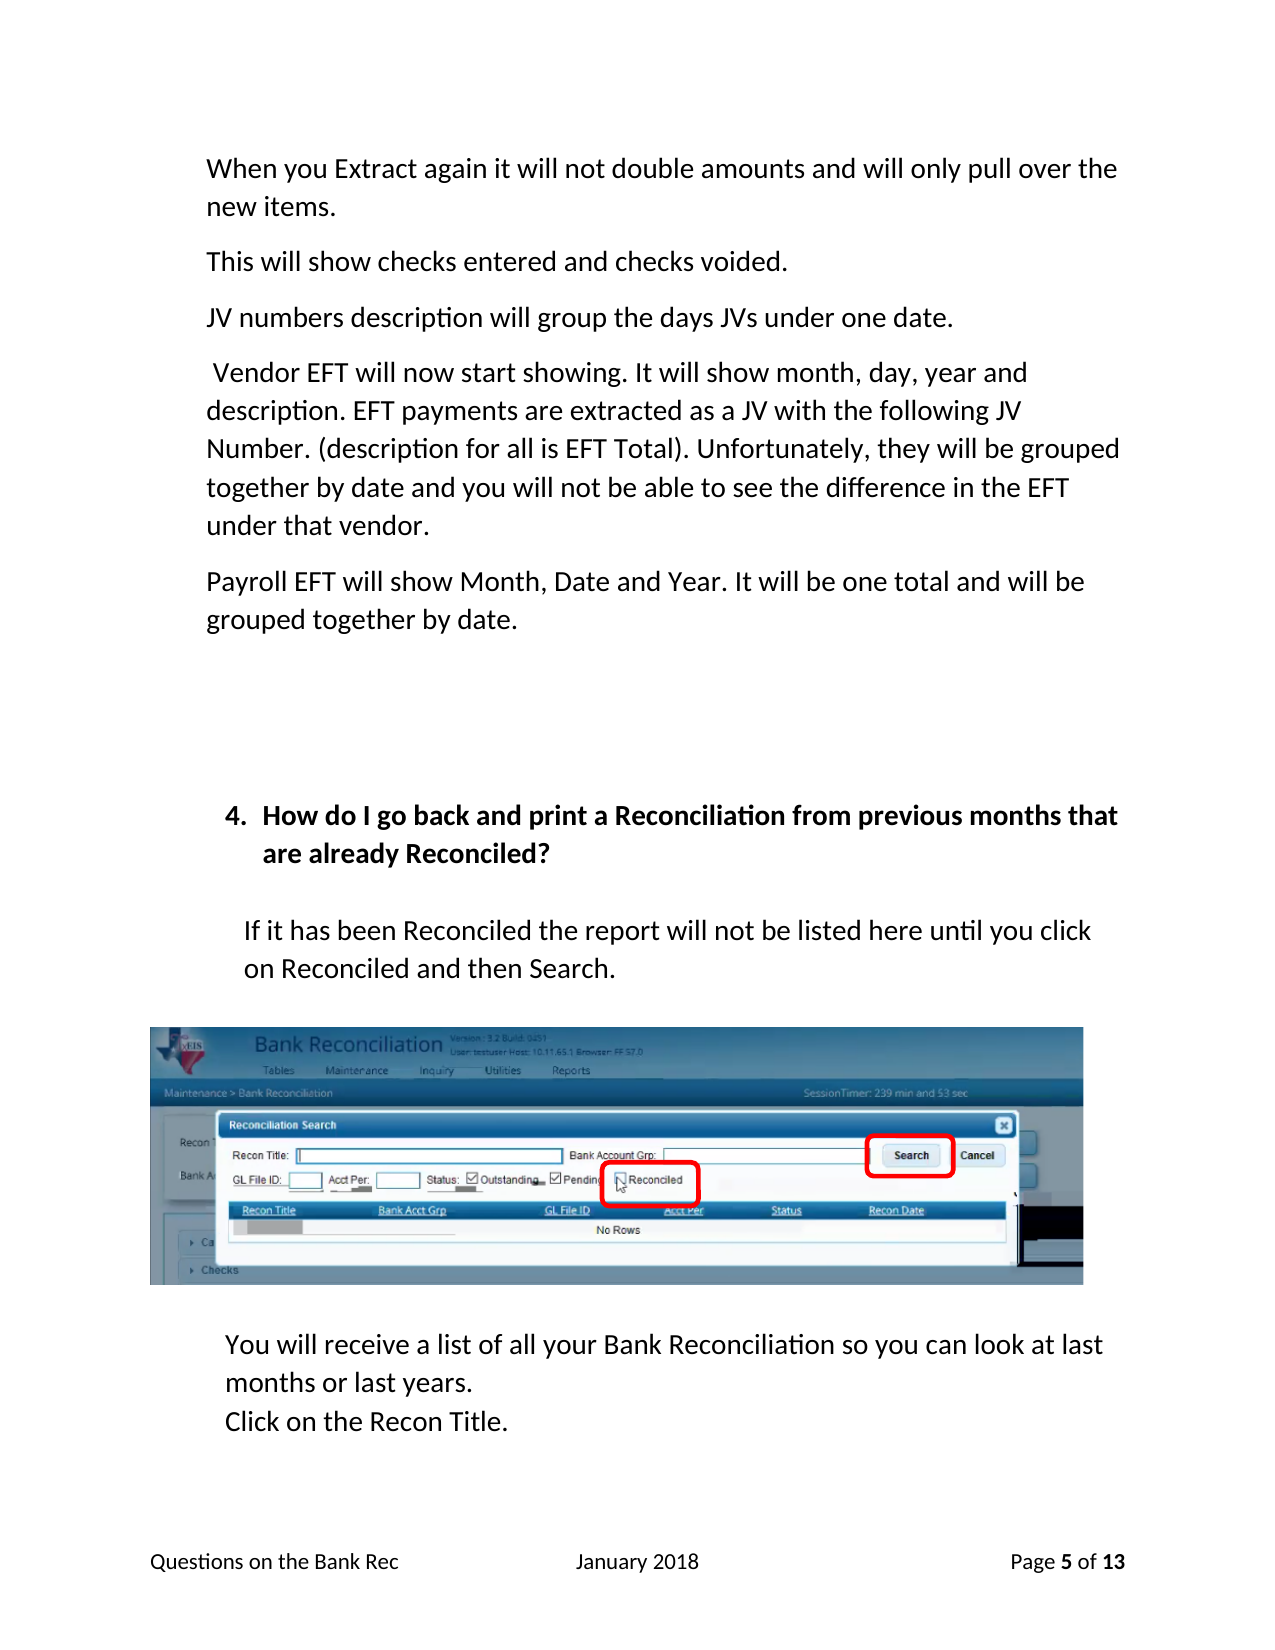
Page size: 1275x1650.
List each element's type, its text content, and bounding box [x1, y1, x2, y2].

list How do I go back and print a Reconciliation from previous months that are already Reconciled? [225, 797, 1125, 871]
text When you Extract again it will not double amounts and will only pull over the new items. [206, 150, 1125, 224]
text This will show checks entered and checks voided. [206, 243, 1125, 279]
text JV numbers description will group the days JVs under one date. [206, 299, 1125, 334]
picture [150, 1027, 1084, 1285]
text Payroll EFT will show Month, Date and Year. It will be one total and will be grouped together by date. [206, 563, 1125, 637]
list If it has been Reconciled the report will not be listed here until you click on Reconciled and then Search. [244, 912, 1125, 986]
list You will receive a list of all your Bank Reconciliation so you can look at last months or last years. [225, 1326, 1125, 1400]
list Click on the Recon Title. [225, 1403, 1125, 1438]
text Vendor EFT will now start showing. It will show month, day, year and description. EFT payments are extracted as a JV with the following JV Number. (description for all is EFT Total). Unfortunately, they will be grouped together by date and you will not be able to see the difference in the EFT under that vendor. [206, 354, 1125, 543]
